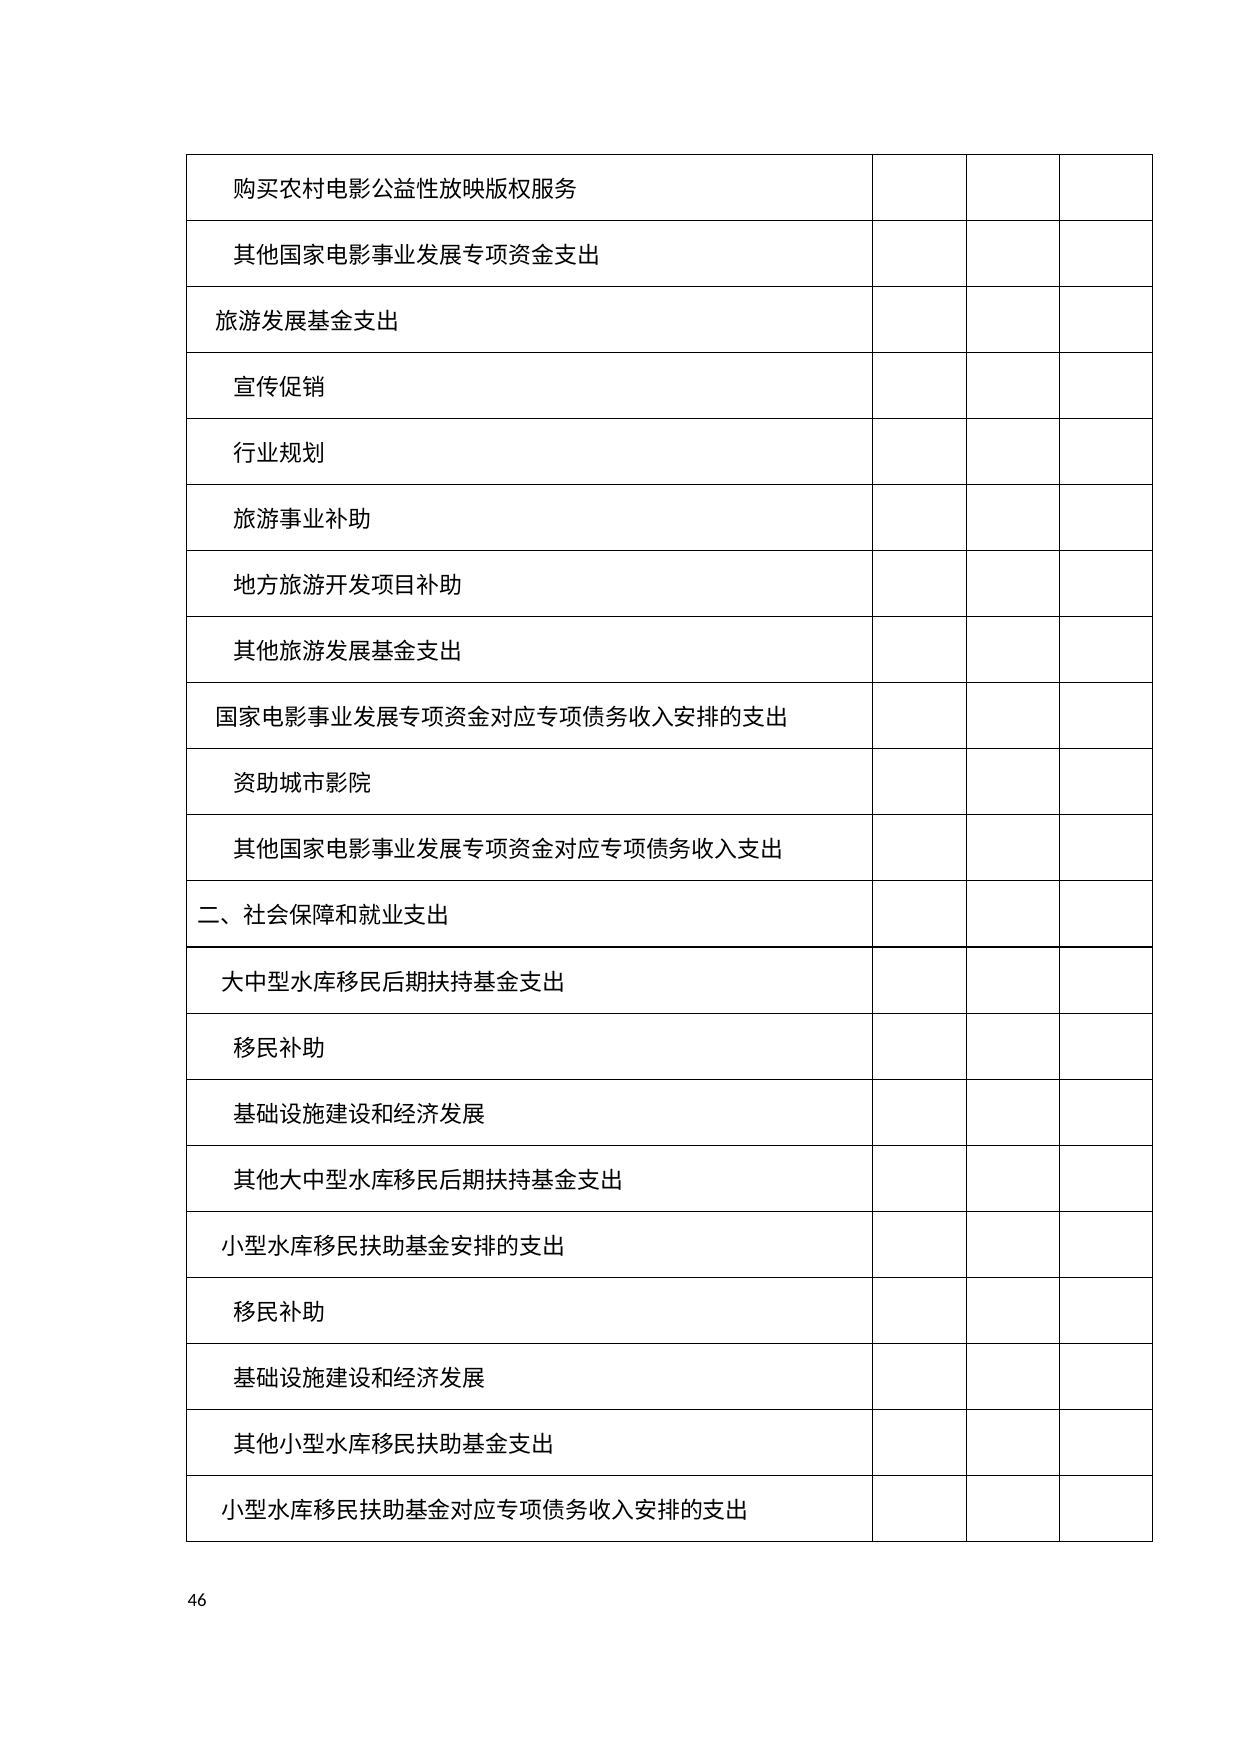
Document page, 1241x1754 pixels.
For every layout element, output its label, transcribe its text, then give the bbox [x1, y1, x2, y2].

table_cell 其他旅游发展基金支出 [187, 617, 872, 682]
table_cell 移民补助 [187, 1278, 872, 1343]
table_cell [967, 1080, 1059, 1144]
table_cell [1060, 948, 1152, 1012]
table_cell [873, 1212, 966, 1277]
table_cell [1060, 1476, 1152, 1541]
table_cell [1060, 1146, 1152, 1211]
table_cell [967, 881, 1059, 946]
table_cell 地方旅游开发项目补助 [187, 551, 872, 616]
table_cell [873, 353, 966, 418]
table_cell [967, 221, 1059, 286]
table_cell [873, 948, 966, 1012]
table_cell [1060, 1344, 1152, 1409]
table_cell [1060, 1080, 1152, 1144]
table_cell 基础设施建设和经济发展 [187, 1344, 872, 1409]
table_cell [1060, 221, 1152, 286]
table_cell [873, 1014, 966, 1078]
table_cell [1060, 551, 1152, 616]
table_cell [873, 683, 966, 748]
table_cell [967, 1410, 1059, 1475]
table_cell [967, 1476, 1059, 1541]
table_cell [967, 1014, 1059, 1078]
table_cell [967, 551, 1059, 616]
table_cell [1060, 683, 1152, 748]
table_cell [967, 1146, 1059, 1211]
table_cell [1060, 749, 1152, 814]
table_cell [967, 1212, 1059, 1277]
table_cell [873, 155, 966, 220]
table_cell [967, 155, 1059, 220]
table_cell [873, 1080, 966, 1144]
table_cell [873, 1278, 966, 1343]
table_cell [967, 1344, 1059, 1409]
table_cell 移民补助 [187, 1014, 872, 1078]
table_cell [1060, 485, 1152, 550]
table_cell [967, 815, 1059, 880]
table_cell [1060, 881, 1152, 946]
table_cell [967, 287, 1059, 352]
table_cell 大中型水库移民后期扶持基金支出 [187, 948, 872, 1012]
table_cell [873, 485, 966, 550]
table_cell 其他国家电影事业发展专项资金对应专项债务收入支出 [187, 815, 872, 880]
table_cell 旅游事业补助 [187, 485, 872, 550]
table_cell [873, 749, 966, 814]
table_cell 宣传促销 [187, 353, 872, 418]
table_cell [967, 353, 1059, 418]
table_cell [967, 1278, 1059, 1343]
table_cell [873, 1476, 966, 1541]
table_cell 其他小型水库移民扶助基金支出 [187, 1410, 872, 1475]
table_cell [873, 1344, 966, 1409]
table_cell [873, 419, 966, 484]
table_cell 小型水库移民扶助基金安排的支出 [187, 1212, 872, 1277]
table_cell 购买农村电影公益性放映版权服务 [187, 155, 872, 220]
table_cell [1060, 1014, 1152, 1078]
table_cell 国家电影事业发展专项资金对应专项债务收入安排的支出 [187, 683, 872, 748]
table_cell [873, 617, 966, 682]
table_cell [1060, 1212, 1152, 1277]
table_cell [967, 683, 1059, 748]
table_cell [1060, 617, 1152, 682]
table_cell [873, 815, 966, 880]
table_cell 资助城市影院 [187, 749, 872, 814]
table_cell [873, 221, 966, 286]
table_cell [967, 419, 1059, 484]
table_cell [1060, 287, 1152, 352]
table_cell [967, 617, 1059, 682]
table_cell [873, 881, 966, 946]
table_cell [1060, 1278, 1152, 1343]
table_cell 其他大中型水库移民后期扶持基金支出 [187, 1146, 872, 1211]
table_cell [873, 287, 966, 352]
table_cell 旅游发展基金支出 [187, 287, 872, 352]
table_cell 基础设施建设和经济发展 [187, 1080, 872, 1144]
table_cell [1060, 1410, 1152, 1475]
table_cell 二、社会保障和就业支出 [187, 881, 872, 946]
table_cell [873, 1410, 966, 1475]
table_cell 其他国家电影事业发展专项资金支出 [187, 221, 872, 286]
table_cell [1060, 815, 1152, 880]
table_cell 小型水库移民扶助基金对应专项债务收入安排的支出 [187, 1476, 872, 1541]
table_cell [967, 485, 1059, 550]
table_cell [967, 948, 1059, 1012]
table_cell 行业规划 [187, 419, 872, 484]
table_cell [1060, 155, 1152, 220]
table_cell [873, 551, 966, 616]
table_cell [1060, 353, 1152, 418]
table_cell [1060, 419, 1152, 484]
table_cell [967, 749, 1059, 814]
table_cell [873, 1146, 966, 1211]
